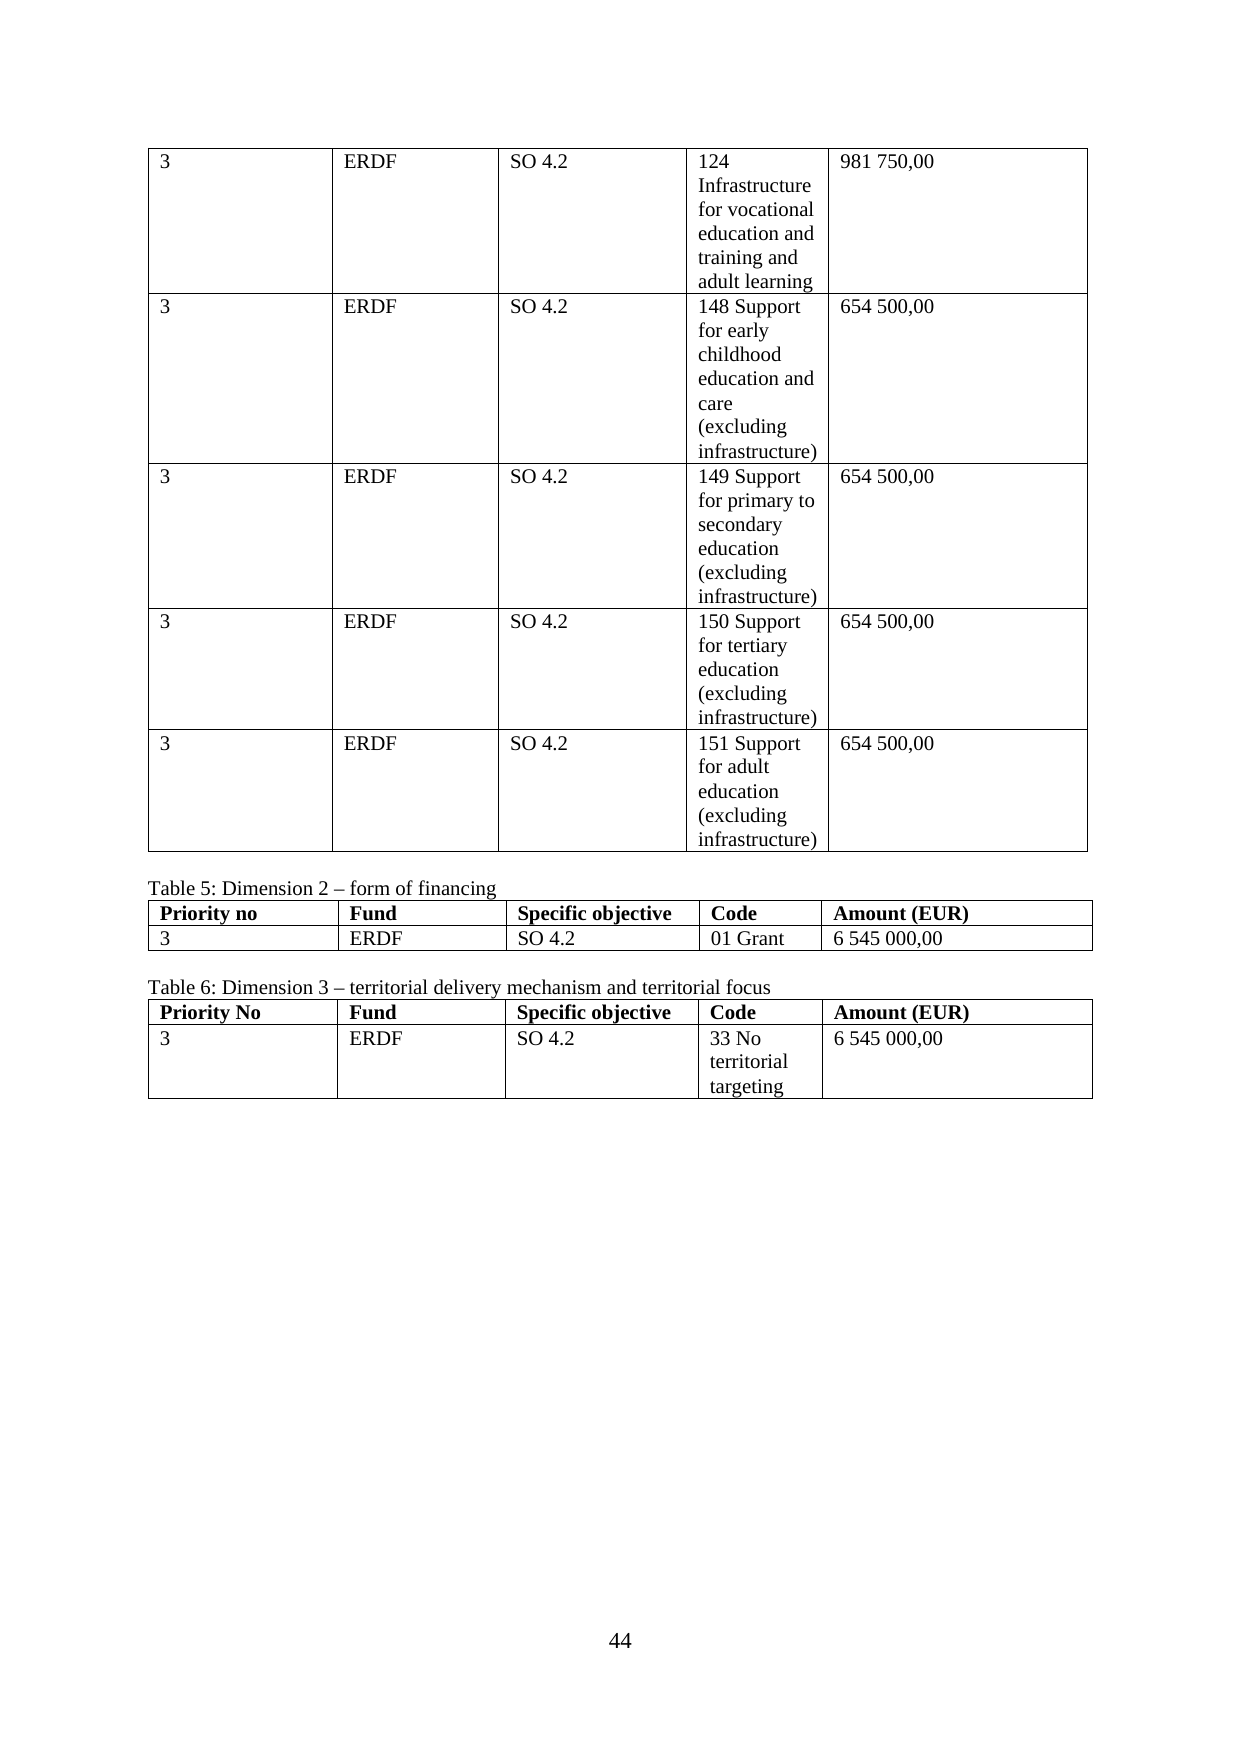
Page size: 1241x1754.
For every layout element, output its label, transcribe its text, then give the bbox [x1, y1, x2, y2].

table_cell SO 4.2 [499, 464, 686, 608]
table_cell 654 500,00 [829, 464, 1087, 608]
table_cell ERDF [338, 1025, 505, 1098]
table_header Specific objective [506, 1000, 698, 1024]
table_cell 148 Support for early childhood education and care (excluding infrastructure) [687, 294, 828, 463]
table_cell 654 500,00 [829, 609, 1087, 729]
table_cell 3 [149, 464, 332, 608]
table_cell SO 4.2 [499, 730, 686, 851]
table_header Fund [339, 901, 506, 925]
table_cell SO 4.2 [499, 149, 686, 293]
table_cell 151 Support for adult education (excluding infrastructure) [687, 730, 828, 851]
table_cell 6 545 000,00 [822, 926, 1092, 950]
table_cell 654 500,00 [829, 294, 1087, 463]
table_cell 33 No territorial targeting [699, 1025, 822, 1098]
table_cell SO 4.2 [499, 609, 686, 729]
table_header Amount (EUR) [822, 901, 1092, 925]
text Table 5: Dimension 2 – form of financing [148, 876, 1092, 900]
table_cell 01 Grant [700, 926, 821, 950]
table_cell 3 [149, 926, 338, 950]
table_header Priority No [149, 1000, 337, 1024]
table_cell 3 [149, 294, 332, 463]
table_cell SO 4.2 [499, 294, 686, 463]
text Table 6: Dimension 3 – territorial delivery mechanism and territorial focus [148, 975, 1092, 999]
table_header Fund [338, 1000, 505, 1024]
table_cell ERDF [333, 149, 498, 293]
table_header Specific objective [507, 901, 699, 925]
table_header Code [700, 901, 821, 925]
table_cell 6 545 000,00 [823, 1025, 1092, 1098]
table_cell 981 750,00 [829, 149, 1087, 293]
table_cell 3 [149, 149, 332, 293]
table_cell 3 [149, 730, 332, 851]
table_cell 3 [149, 1025, 337, 1098]
table_header Amount (EUR) [823, 1000, 1092, 1024]
table_cell ERDF [333, 294, 498, 463]
table_cell 124 Infrastructure for vocational education and training and adult learning [687, 149, 828, 293]
table_cell ERDF [333, 464, 498, 608]
table_cell ERDF [333, 730, 498, 851]
table_cell SO 4.2 [506, 1025, 698, 1098]
table_header Priority no [149, 901, 338, 925]
table_cell ERDF [333, 609, 498, 729]
table_cell 150 Support for tertiary education (excluding infrastructure) [687, 609, 828, 729]
table_cell ERDF [339, 926, 506, 950]
table_cell 149 Support for primary to secondary education (excluding infrastructure) [687, 464, 828, 608]
table_cell 654 500,00 [829, 730, 1087, 851]
table_cell SO 4.2 [507, 926, 699, 950]
table_header Code [699, 1000, 822, 1024]
table_cell 3 [149, 609, 332, 729]
